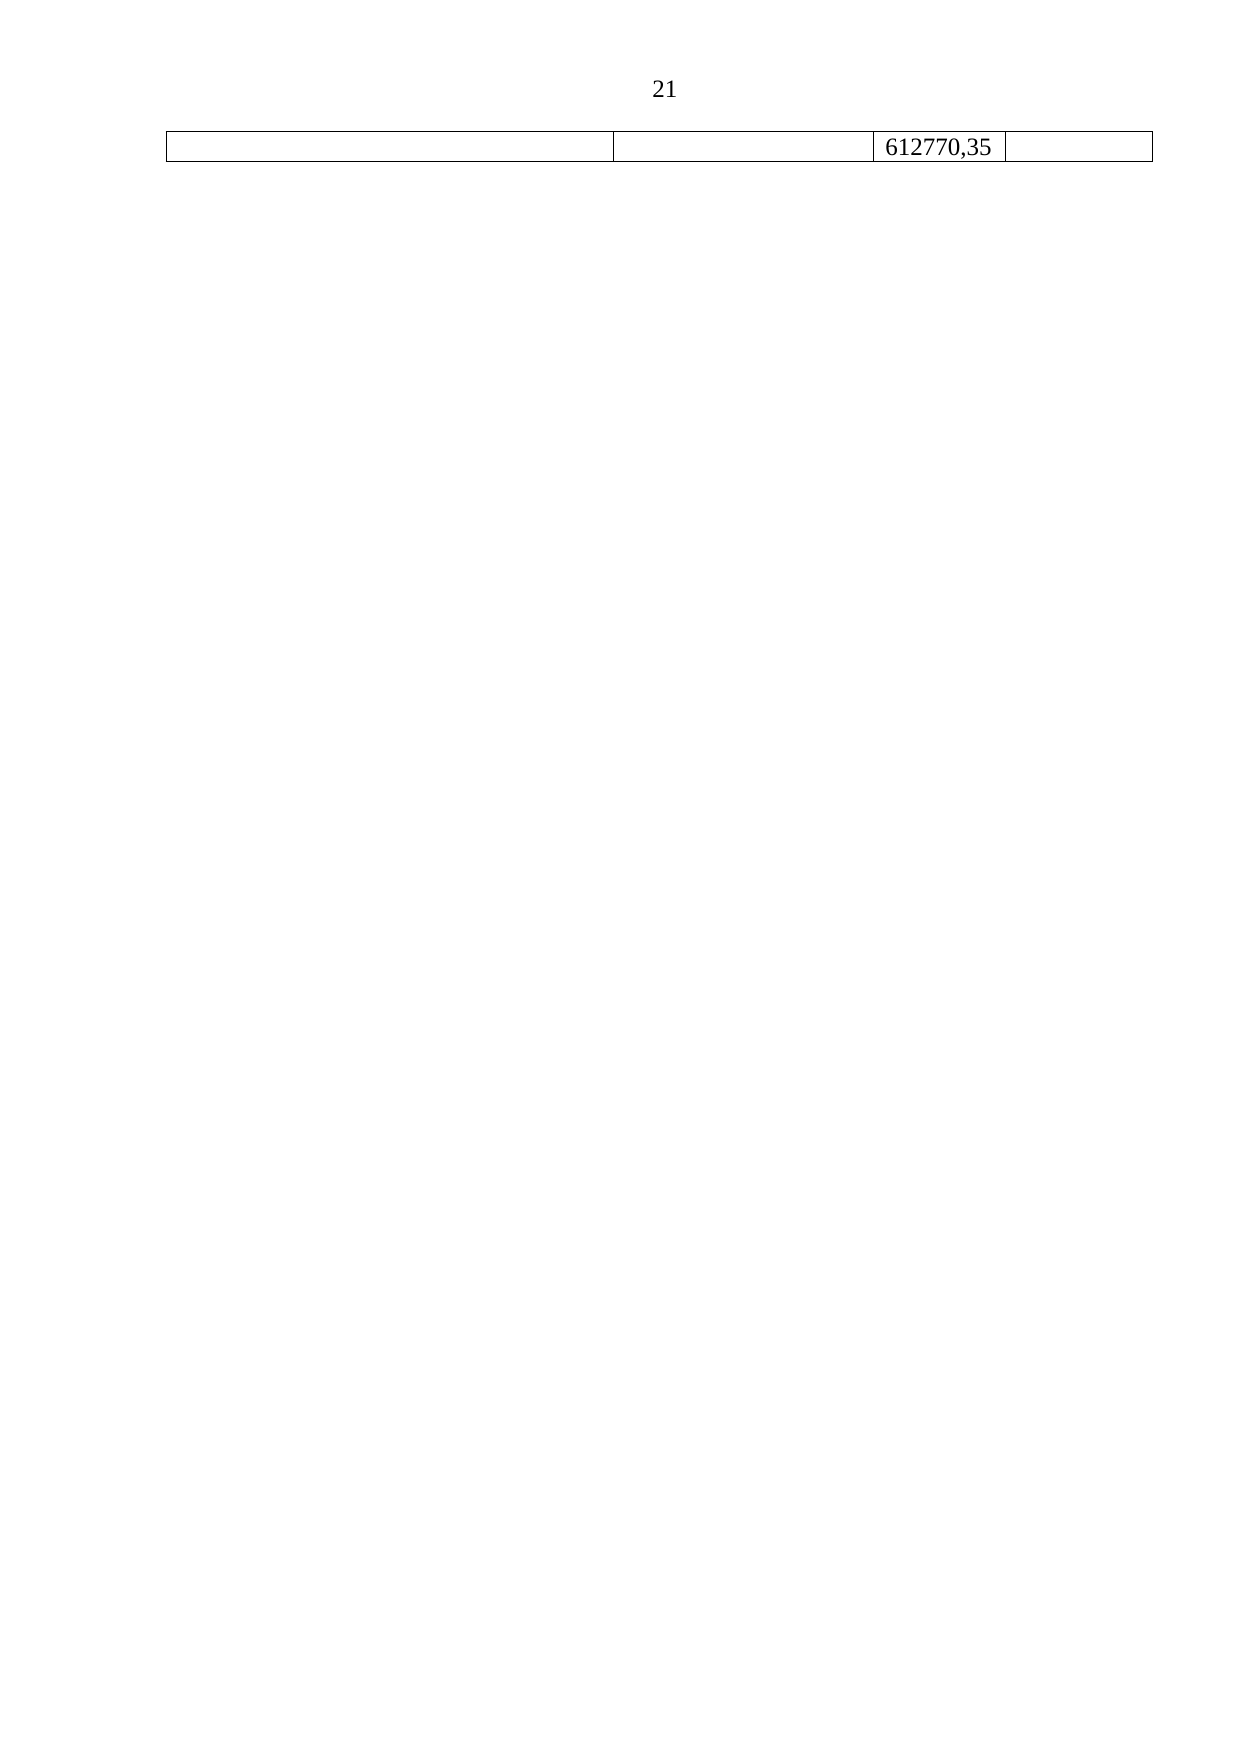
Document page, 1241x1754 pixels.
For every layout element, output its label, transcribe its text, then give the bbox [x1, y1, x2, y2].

table_cell Итого [167, 132, 613, 161]
table_cell -612770,35 [874, 132, 1005, 161]
table_cell [614, 132, 873, 161]
table_cell 584937,99 [1006, 132, 1152, 161]
